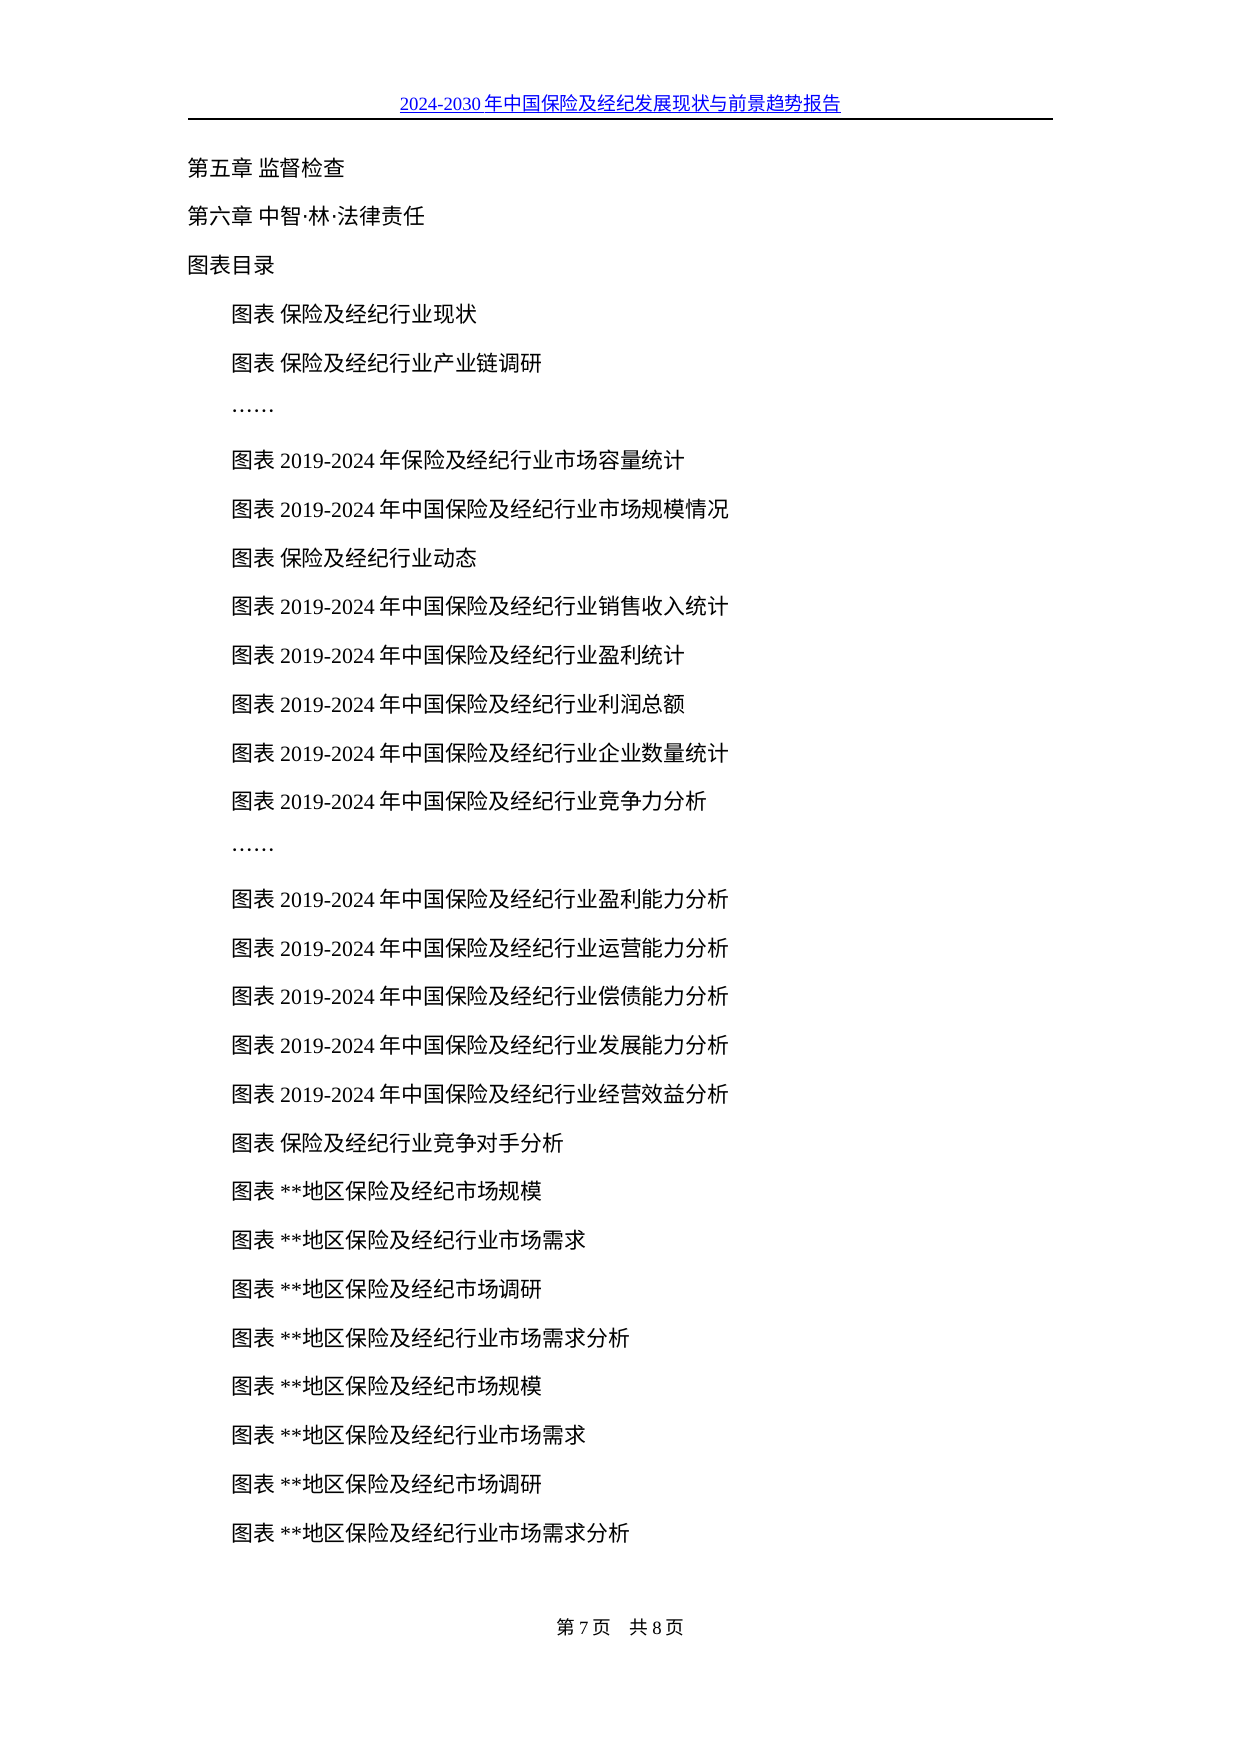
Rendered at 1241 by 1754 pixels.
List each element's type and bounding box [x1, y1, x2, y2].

text [187, 150, 1053, 1548]
